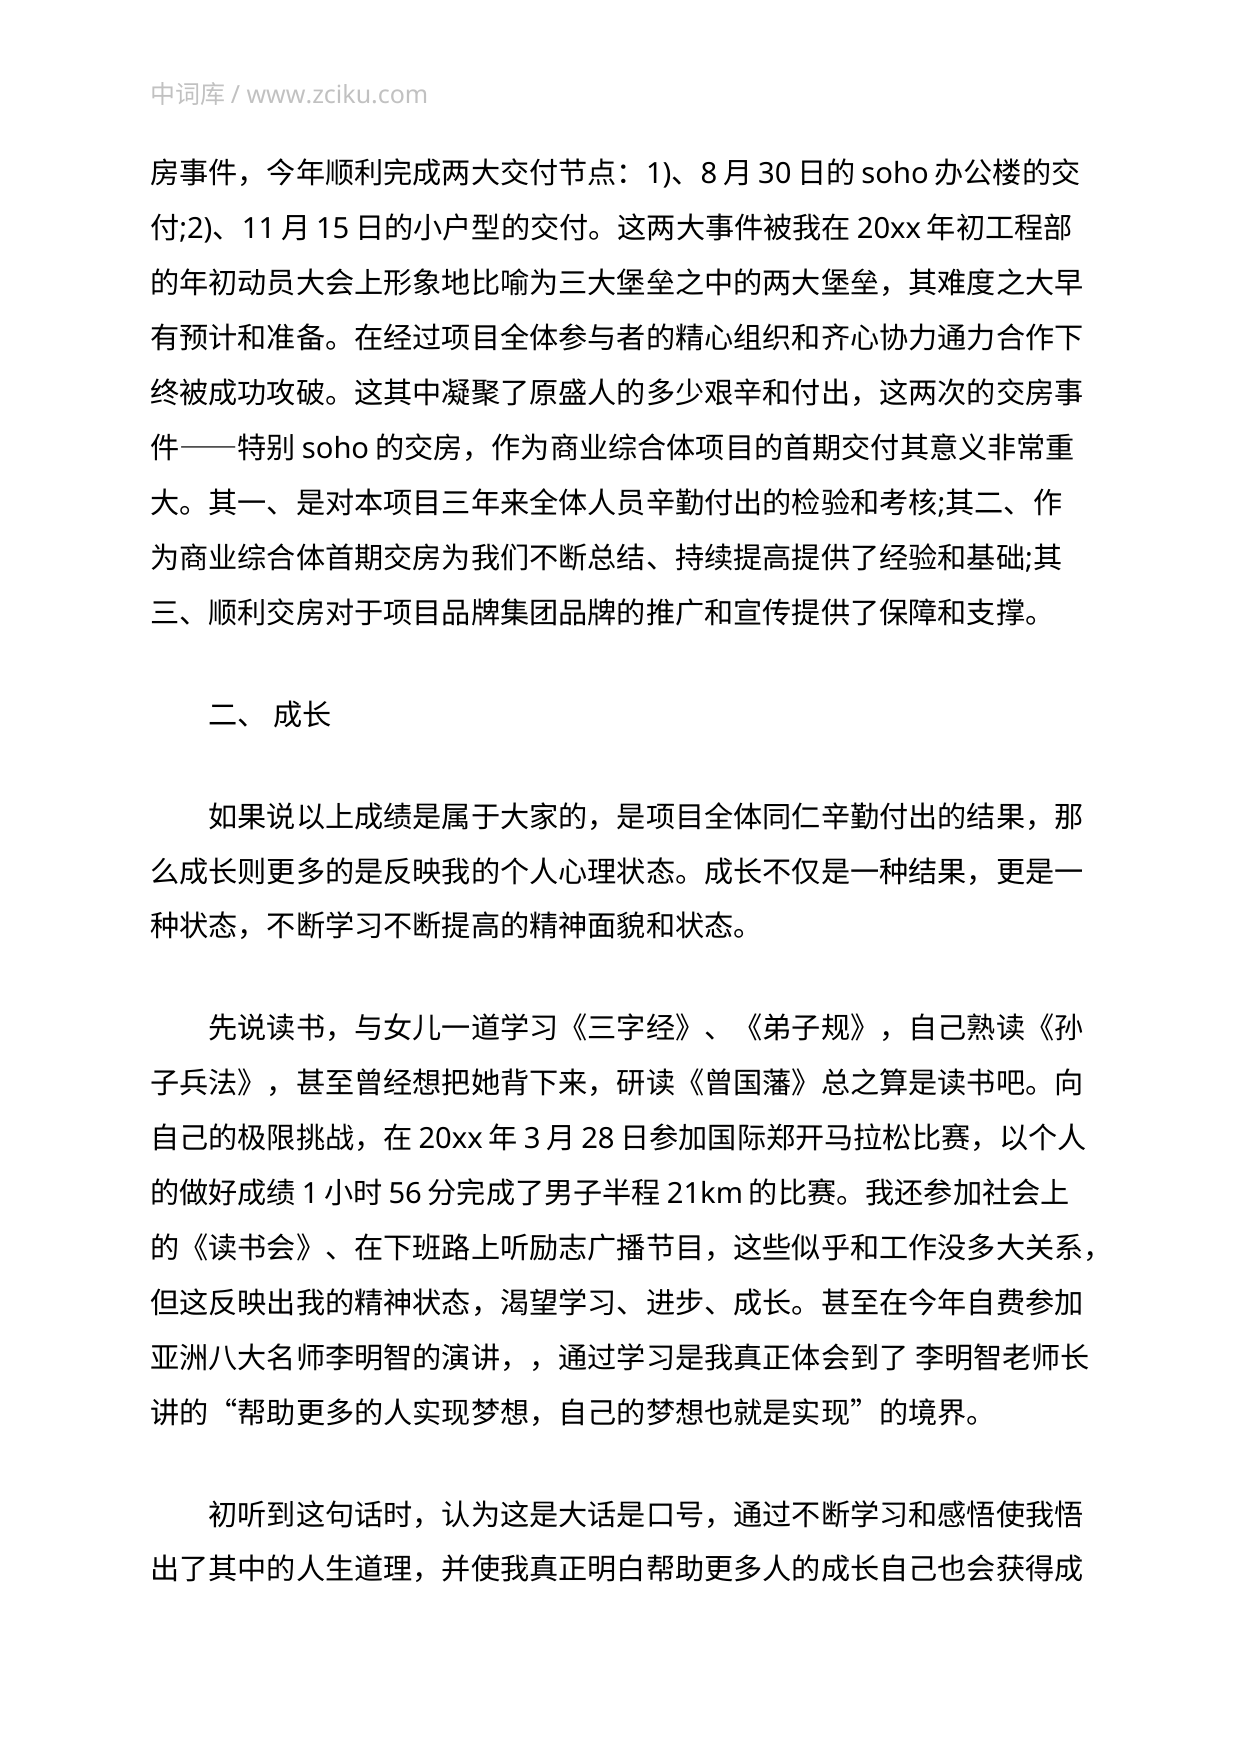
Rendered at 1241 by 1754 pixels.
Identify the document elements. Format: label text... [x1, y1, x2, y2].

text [150, 150, 1090, 632]
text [150, 1491, 1090, 1588]
text 先说读书，与女儿一道学习《三字经》、《弟子规》，自己熟读《孙子兵法》，甚至曾经想把她背下来，研读《曾国藩》总之算是读书吧。向自己的极限挑战，在20xx年3月28日参加国际郑开马拉松比赛，以个人的做好成绩1小时56分完成了男子半程21km的比赛。我还参加社会上的《读书会》、在下班路上听励志广播节目，这些似乎和工作没多大关系，但这反映出我的精神状态，渴望学习、进步、成长。甚至在今年自费参加亚洲八大名师李明智的演讲，，通过学习是我真正体会到了 李明智老师长讲的“帮助更多的人实现梦想，自己的梦想也就是实现”的境界。 [150, 1005, 1090, 1432]
text 二、 成长 [150, 691, 1090, 734]
text 如果说以上成绩是属于大家的，是项目全体同仁辛勤付出的结果，那么成长则更多的是反映我的个人心理状态。成长不仅是一种结果，更是一种状态，不断学习不断提高的精神面貌和状态。 [150, 793, 1090, 945]
